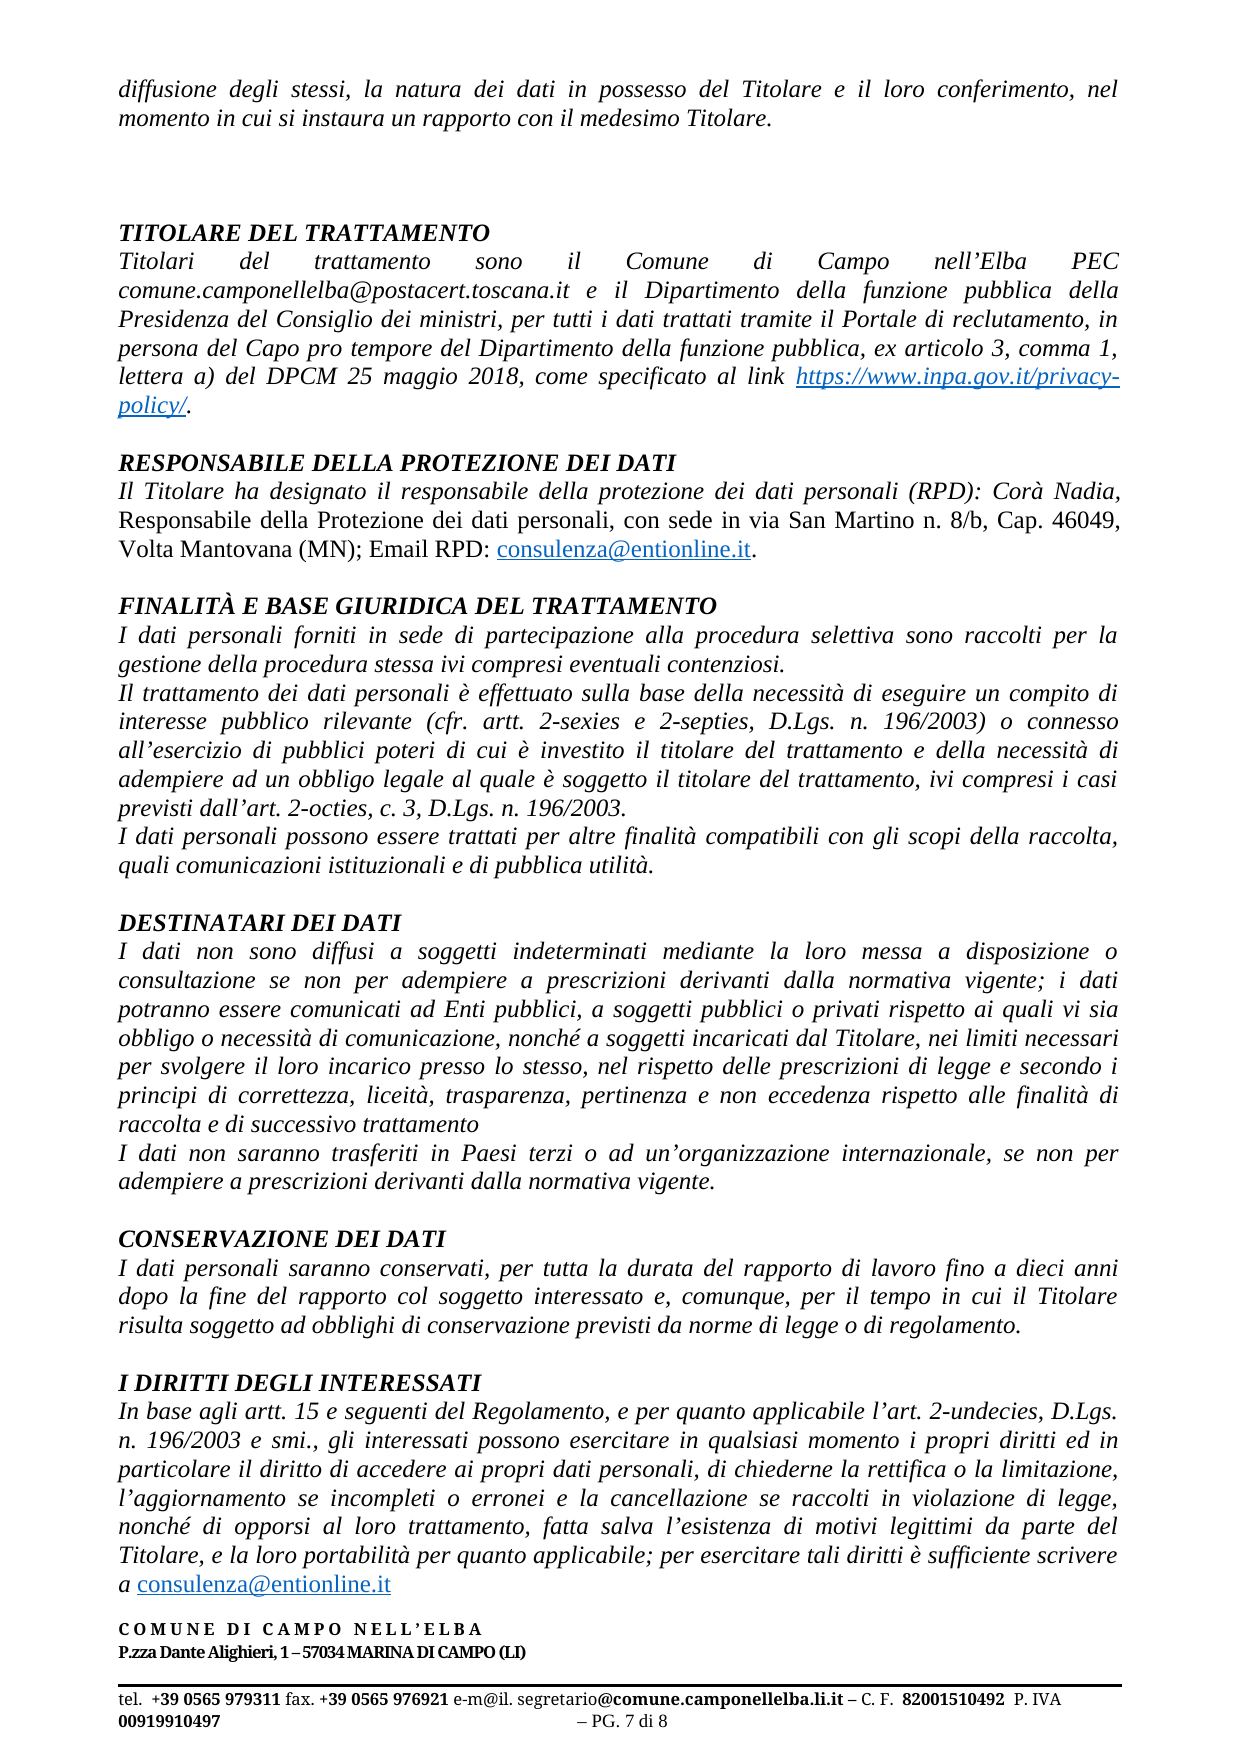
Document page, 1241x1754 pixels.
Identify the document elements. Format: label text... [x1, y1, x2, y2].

text FINALITÀ E BASE GIURIDICA DEL TRATTAMENTO [118, 591, 1122, 620]
text Titolari del trattamento sono il Comune di Campo nell’Elba PEC comune.camponellelba@postacert.toscana.it e il Dipartimento della funzione pubblica della Presidenza del Consiglio dei ministri, per tutti i dati trattati tramite il Portale di reclutamento, in persona del Capo pro tempore del Dipartimento della funzione pubblica, ex articolo 3, comma 1, lettera a) del DPCM 25 maggio 2018, come specificato al link https://www.inpa.gov.it/privacy-policy/. [118, 246, 1122, 419]
text I dati personali saranno conservati, per tutta la durata del rapporto di lavoro fino a dieci anni dopo la fine del rapporto col soggetto interessato e, comunque, per il tempo in cui il Titolare risulta soggetto ad obblighi di conservazione previsti da norme di legge o di regolamento. [118, 1253, 1122, 1339]
text Il Titolare ha designato il responsabile della protezione dei dati personali (RPD): Corà Nadia, Responsabile della Protezione dei dati personali, con sede in via San Martino n. 8/b, Cap. 46049, Volta Mantovana (MN); Email RPD: consulenza@entionline.it. [118, 476, 1122, 563]
text I dati personali forniti in sede di partecipazione alla procedura selettiva sono raccolti per la gestione della procedura stessa ivi compresi eventuali contenziosi. [118, 620, 1122, 678]
text I dati personali possono essere trattati per altre finalità compatibili con gli scopi della raccolta, quali comunicazioni istituzionali e di pubblica utilità. [118, 821, 1122, 879]
text In base agli artt. 15 e seguenti del Regolamento, e per quanto applicabile l’art. 2-undecies, D.Lgs. n. 196/2003 e smi., gli interessati possono esercitare in qualsiasi momento i propri diritti ed in particolare il diritto di accedere ai propri dati personali, di chiederne la rettifica o la limitazione, l’aggiornamento se incompleti o erronei e la cancellazione se raccolti in violazione di legge, nonché di opporsi al loro trattamento, fatta salva l’esistenza di motivi legittimi da parte del Titolare, e la loro portabilità per quanto applicabile; per esercitare tali diritti è sufficiente scrivere a consulenza@entionline.it [118, 1396, 1122, 1598]
text CONSERVAZIONE DEI DATI [118, 1224, 1122, 1253]
text I dati non saranno trasferiti in Paesi terzi o ad un’organizzazione internazionale, se non per adempiere a prescrizioni derivanti dalla normativa vigente. [118, 1138, 1122, 1195]
text DESTINATARI DEI DATI [118, 908, 1122, 936]
text Il trattamento dei dati personali è effettuato sulla base della necessità di eseguire un compito di interesse pubblico rilevante (cfr. artt. 2-sexies e 2-septies, D.Lgs. n. 196/2003) o connesso all’esercizio di pubblici poteri di cui è investito il titolare del trattamento e della necessità di adempiere ad un obbligo legale al quale è soggetto il titolare del trattamento, ivi compresi i casi previsti dall’art. 2-octies, c. 3, D.Lgs. n. 196/2003. [118, 678, 1122, 821]
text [118, 74, 1122, 131]
text I DIRITTI DEGLI INTERESSATI [118, 1368, 1122, 1396]
text TITOLARE DEL TRATTAMENTO [118, 218, 1122, 246]
text I dati non sono diffusi a soggetti indeterminati mediante la loro messa a disposizione o consultazione se non per adempiere a prescrizioni derivanti dalla normativa vigente; i dati potranno essere comunicati ad Enti pubblici, a soggetti pubblici o privati rispetto ai quali vi sia obbligo o necessità di comunicazione, nonché a soggetti incaricati dal Titolare, nei limiti necessari per svolgere il loro incarico presso lo stesso, nel rispetto delle prescrizioni di legge e secondo i principi di correttezza, liceità, trasparenza, pertinenza e non eccedenza rispetto alle finalità di raccolta e di successivo trattamento [118, 936, 1122, 1138]
text RESPONSABILE DELLA PROTEZIONE DEI DATI [118, 448, 1122, 476]
